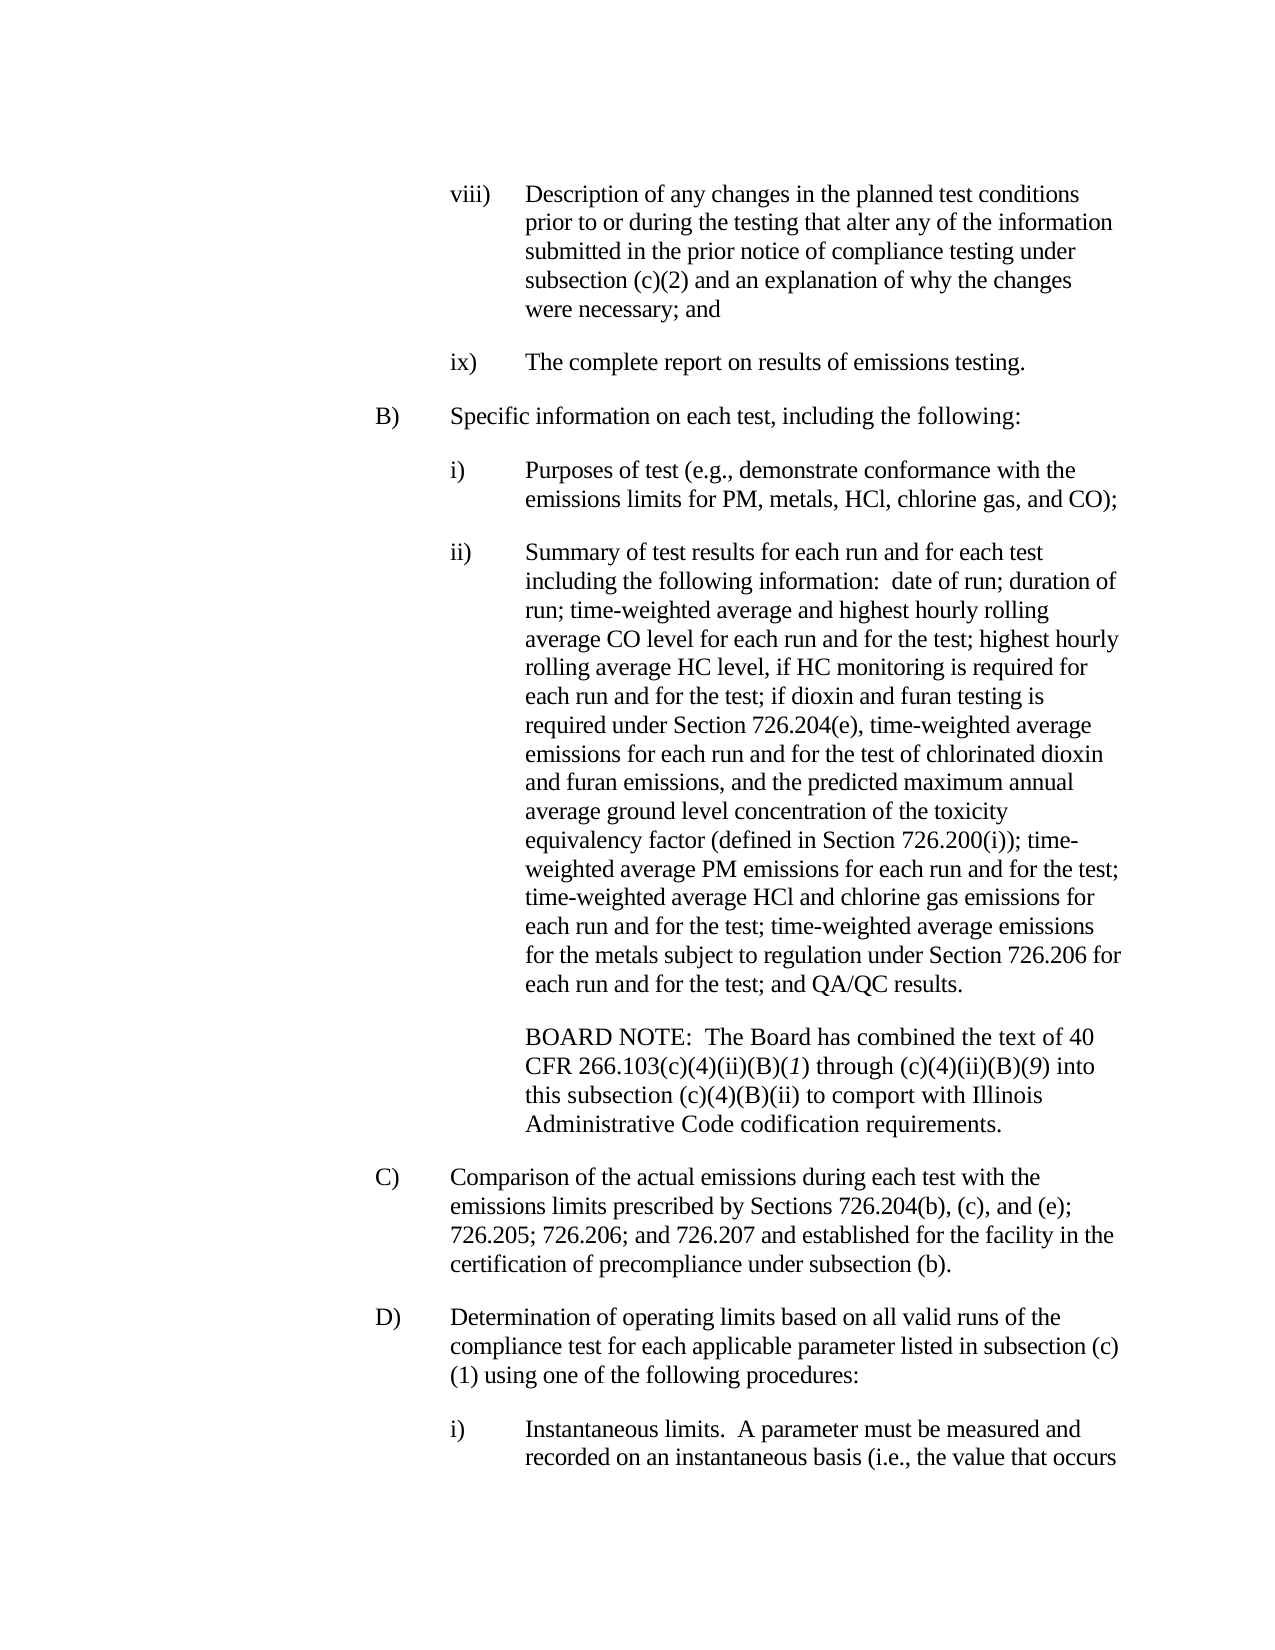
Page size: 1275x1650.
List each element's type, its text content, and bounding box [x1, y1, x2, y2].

text C) Comparison of the actual emissions during each test with the emissions limits prescribed by Sections 726.204(b), (c), and (e); 726.205; 726.206; and 726.207 and established for the facility in the certification of precompliance under subsection (b). [375, 1162, 1125, 1277]
text BOARD NOTE: The Board has combined the text of 40 CFR 266.103(c)(4)(ii)(B)(1) through (c)(4)(ii)(B)(9) into this subsection (c)(4)(B)(ii) to comport with Illinois Administrative Code codification requirements. [525, 1022, 1125, 1137]
text D) Determination of operating limits based on all valid runs of the compliance test for each applicable parameter listed in subsection (c)(1) using one of the following procedures: [375, 1302, 1125, 1389]
text i) Purposes of test (e.g., demonstrate conformance with the emissions limits for PM, metals, HCl, chlorine gas, and CO); [450, 455, 1125, 512]
text ix) The complete report on results of emissions testing. [450, 347, 1125, 376]
text B) Specific information on each test, including the following: [375, 401, 1125, 430]
text ii) Summary of test results for each run and for each test including the following information: date of run; duration of run; time-weighted average and highest hourly rolling average CO level for each run and for the test; highest hourly rolling average HC level, if HC monitoring is required for each run and for the test; if dioxin and furan testing is required under Section 726.204(e), time-weighted average emissions for each run and for the test of chlorinated dioxin and furan emissions, and the predicted maximum annual average ground level concentration of the toxicity equivalency factor (defined in Section 726.200(i)); time-weighted average PM emissions for each run and for the test; time-weighted average HCl and chlorine gas emissions for each run and for the test; time-weighted average emissions for the metals subject to regulation under Section 726.206 for each run and for the test; and QA/QC results. [450, 537, 1125, 997]
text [450, 1414, 1125, 1471]
text viii) Description of any changes in the planned test conditions prior to or during the testing that alter any of the information submitted in the prior notice of compliance testing under subsection (c)(2) and an explanation of why the changes were necessary; and [450, 179, 1125, 322]
